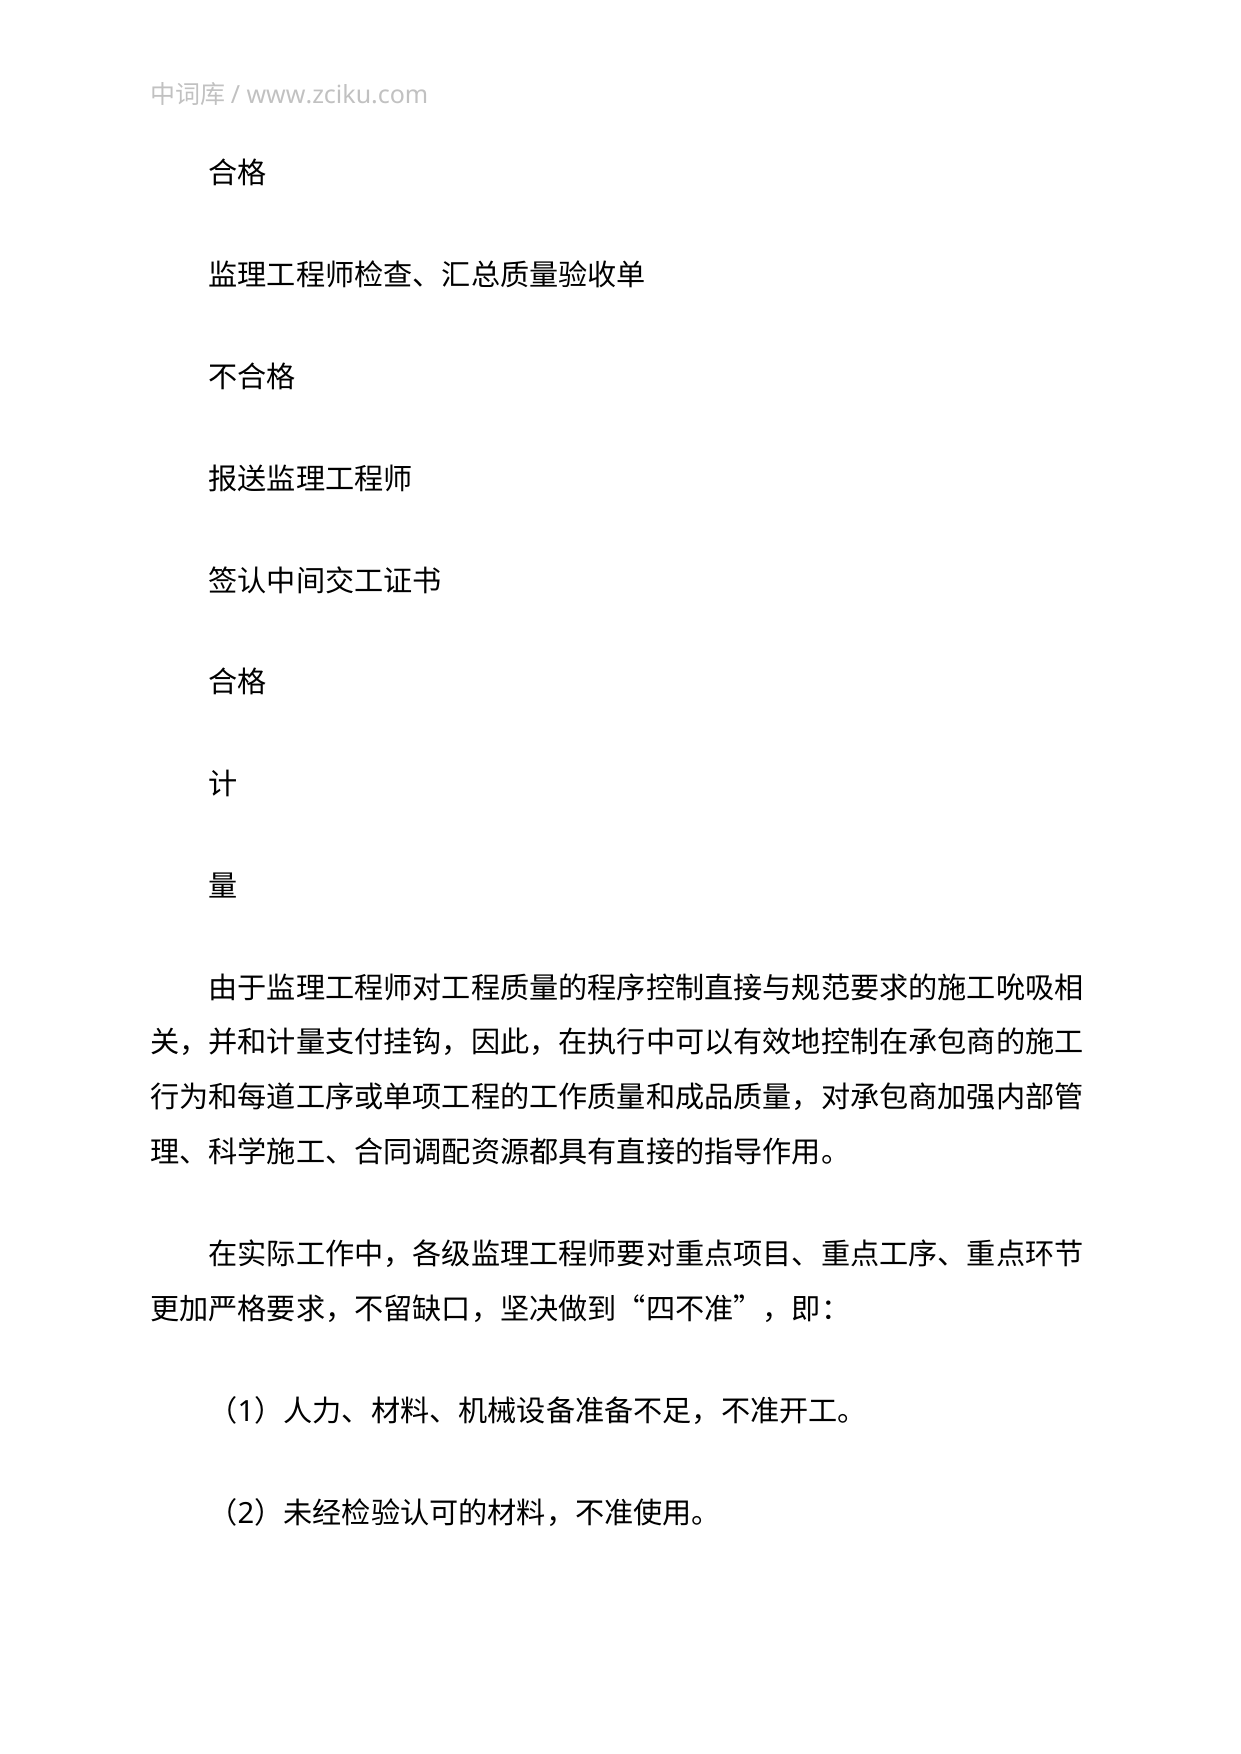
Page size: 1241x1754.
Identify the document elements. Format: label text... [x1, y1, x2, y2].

text 签认中间交工证书 [150, 557, 1090, 599]
text （1）人力、材料、机械设备准备不足，不准开工。 [150, 1387, 1090, 1430]
text 量 [150, 862, 1090, 905]
text 由于监理工程师对工程质量的程序控制直接与规范要求的施工吮吸相关，并和计量支付挂钩，因此，在执行中可以有效地控制在承包商的施工行为和每道工序或单项工程的工作质量和成品质量，对承包商加强内部管理、科学施工、合同调配资源都具有直接的指导作用。 [150, 964, 1090, 1171]
text 不合格 [150, 353, 1090, 396]
text 合格 [150, 150, 1090, 192]
text 在实际工作中，各级监理工程师要对重点项目、重点工序、重点环节更加严格要求，不留缺口，坚决做到“四不准”，即： [150, 1231, 1090, 1328]
text 合格 [150, 659, 1090, 701]
text （2）未经检验认可的材料，不准使用。 [150, 1489, 1090, 1532]
text 计 [150, 761, 1090, 803]
text 报送监理工程师 [150, 455, 1090, 498]
text 监理工程师检查、汇总质量验收单 [150, 252, 1090, 294]
